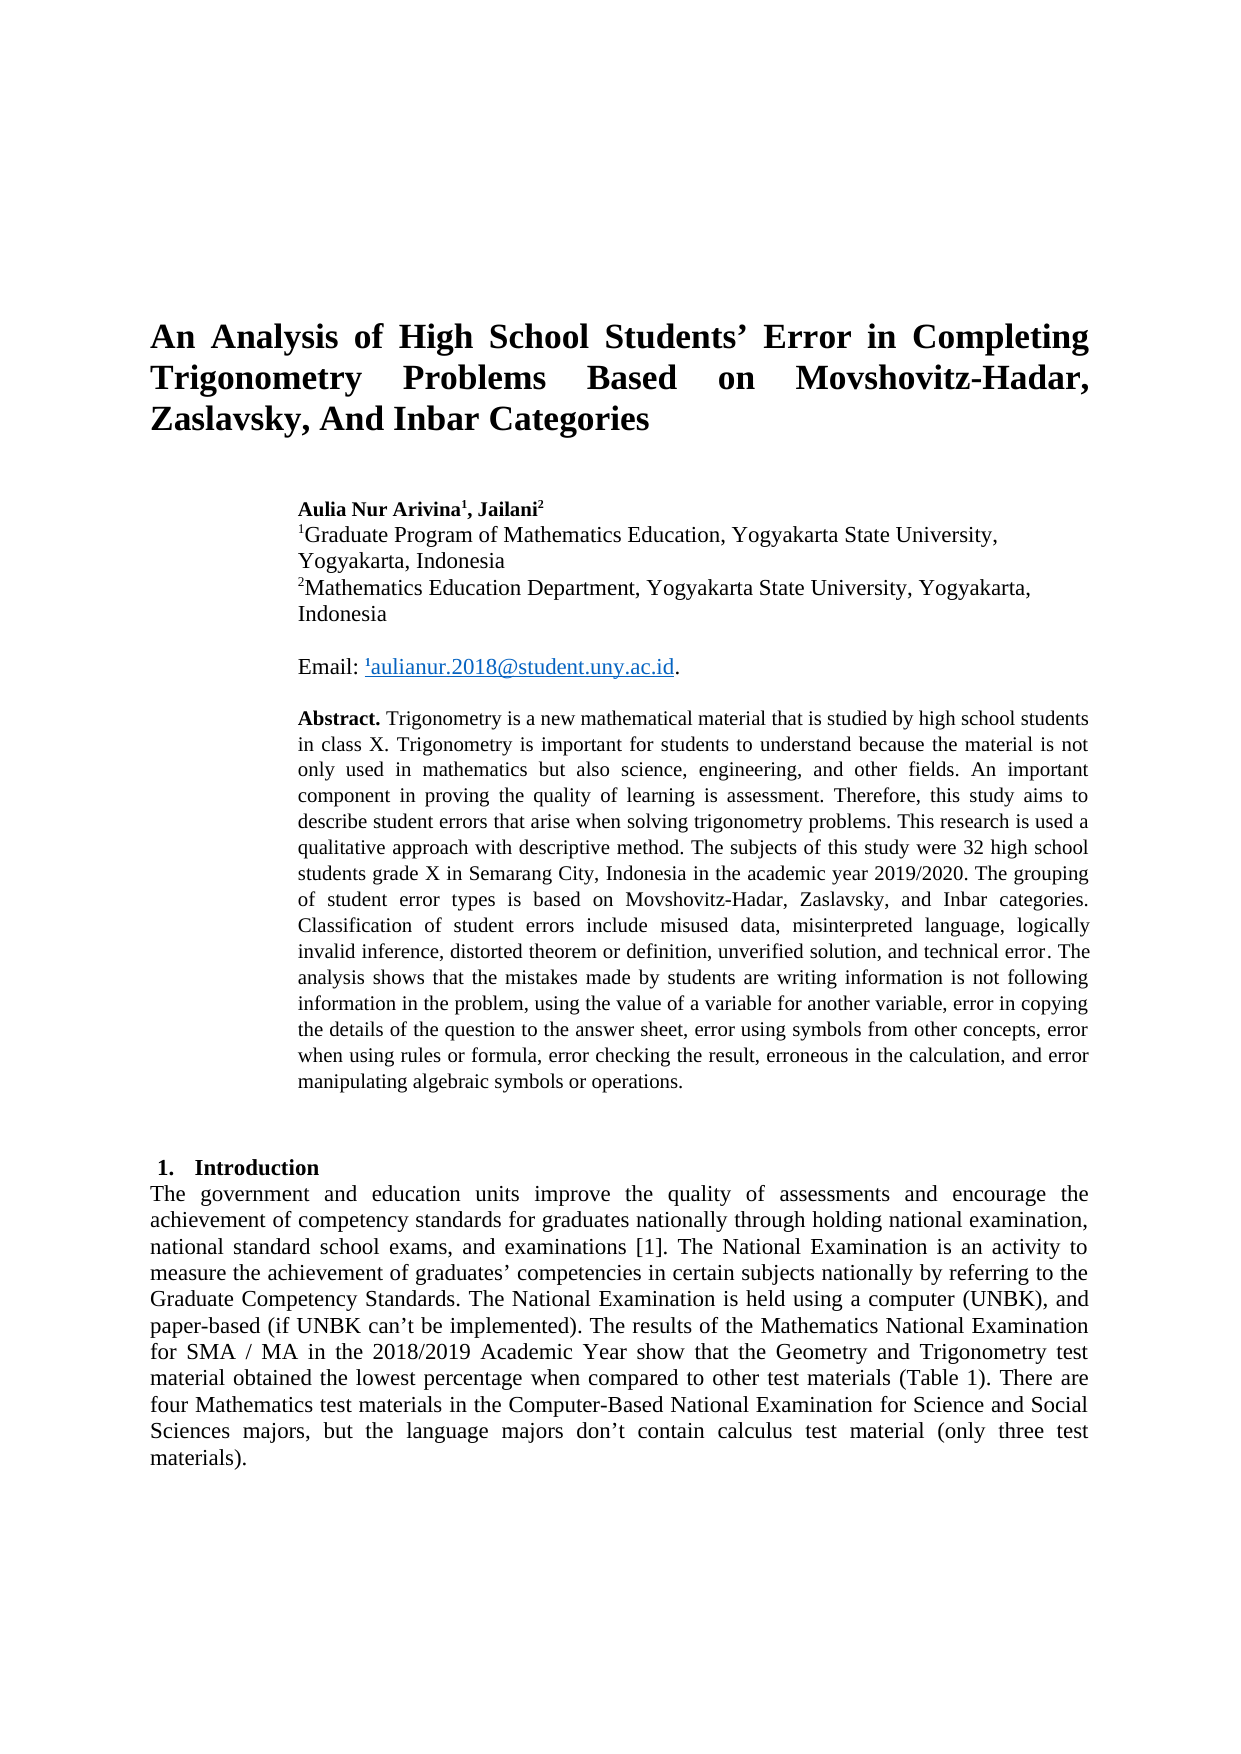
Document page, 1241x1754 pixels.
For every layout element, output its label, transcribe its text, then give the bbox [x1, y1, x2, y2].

text The government and education units improve the quality of assessments and encourage the achievement of competency standards for graduates nationally through holding national examination, national standard school exams, and examinations [1]. The National Examination is an activity to measure the achievement of graduates’ competencies in certain subjects nationally by referring to the Graduate Competency Standards. The National Examination is held using a computer (UNBK), and paper-based (if UNBK can’t be implemented). The results of the Mathematics National Examination for SMA / MA in the 2018/2019 Academic Year show that the Geometry and Trigonometry test material obtained the lowest percentage when compared to other test materials (Table 1). There are four Mathematics test materials in the Computer-Based National Examination for Science and Social Sciences majors, but the language majors don’t contain calculus test material (only three test materials). [150, 1180, 1090, 1470]
text 2Mathematics Education Department, Yogyakarta State University, Yogyakarta, Indonesia [298, 574, 1090, 626]
text An Analysis of High School Students’ Error in Completing Trigonometry Problems Based on Movshovitz-Hadar, Zaslavsky, And Inbar Categories [150, 315, 1090, 438]
list Introduction [157, 1154, 1090, 1180]
text 1Graduate Program of Mathematics Education, Yogyakarta State University, Yogyakarta, Indonesia [298, 521, 1090, 574]
text Email: 1aulianur.2018@student.uny.ac.id. [298, 653, 1090, 679]
text Abstract. Trigonometry is a new mathematical material that is studied by high school students in class X. Trigonometry is important for students to understand because the material is not only used in mathematics but also science, engineering, and other fields. An important component in proving the quality of learning is assessment. Therefore, this study aims to describe student errors that arise when solving trigonometry problems. This research is used a qualitative approach with descriptive method. The subjects of this study were 32 high school students grade X in Semarang City, Indonesia in the academic year 2019/2020. The grouping of student error types is based on Movshovitz-Hadar, Zaslavsky, and Inbar categories. Classification of student errors include misused data, misinterpreted language, logically invalid inference, distorted theorem or definition, unverified solution, and technical error. The analysis shows that the mistakes made by students are writing information is not following information in the problem, using the value of a variable for another variable, error in copying the details of the question to the answer sheet, error using symbols from other concepts, error when using rules or formula, error checking the result, erroneous in the calculation, and error manipulating algebraic symbols or operations. [298, 706, 1090, 1093]
text Aulia Nur Arivina1, Jailani2 [298, 497, 1090, 521]
